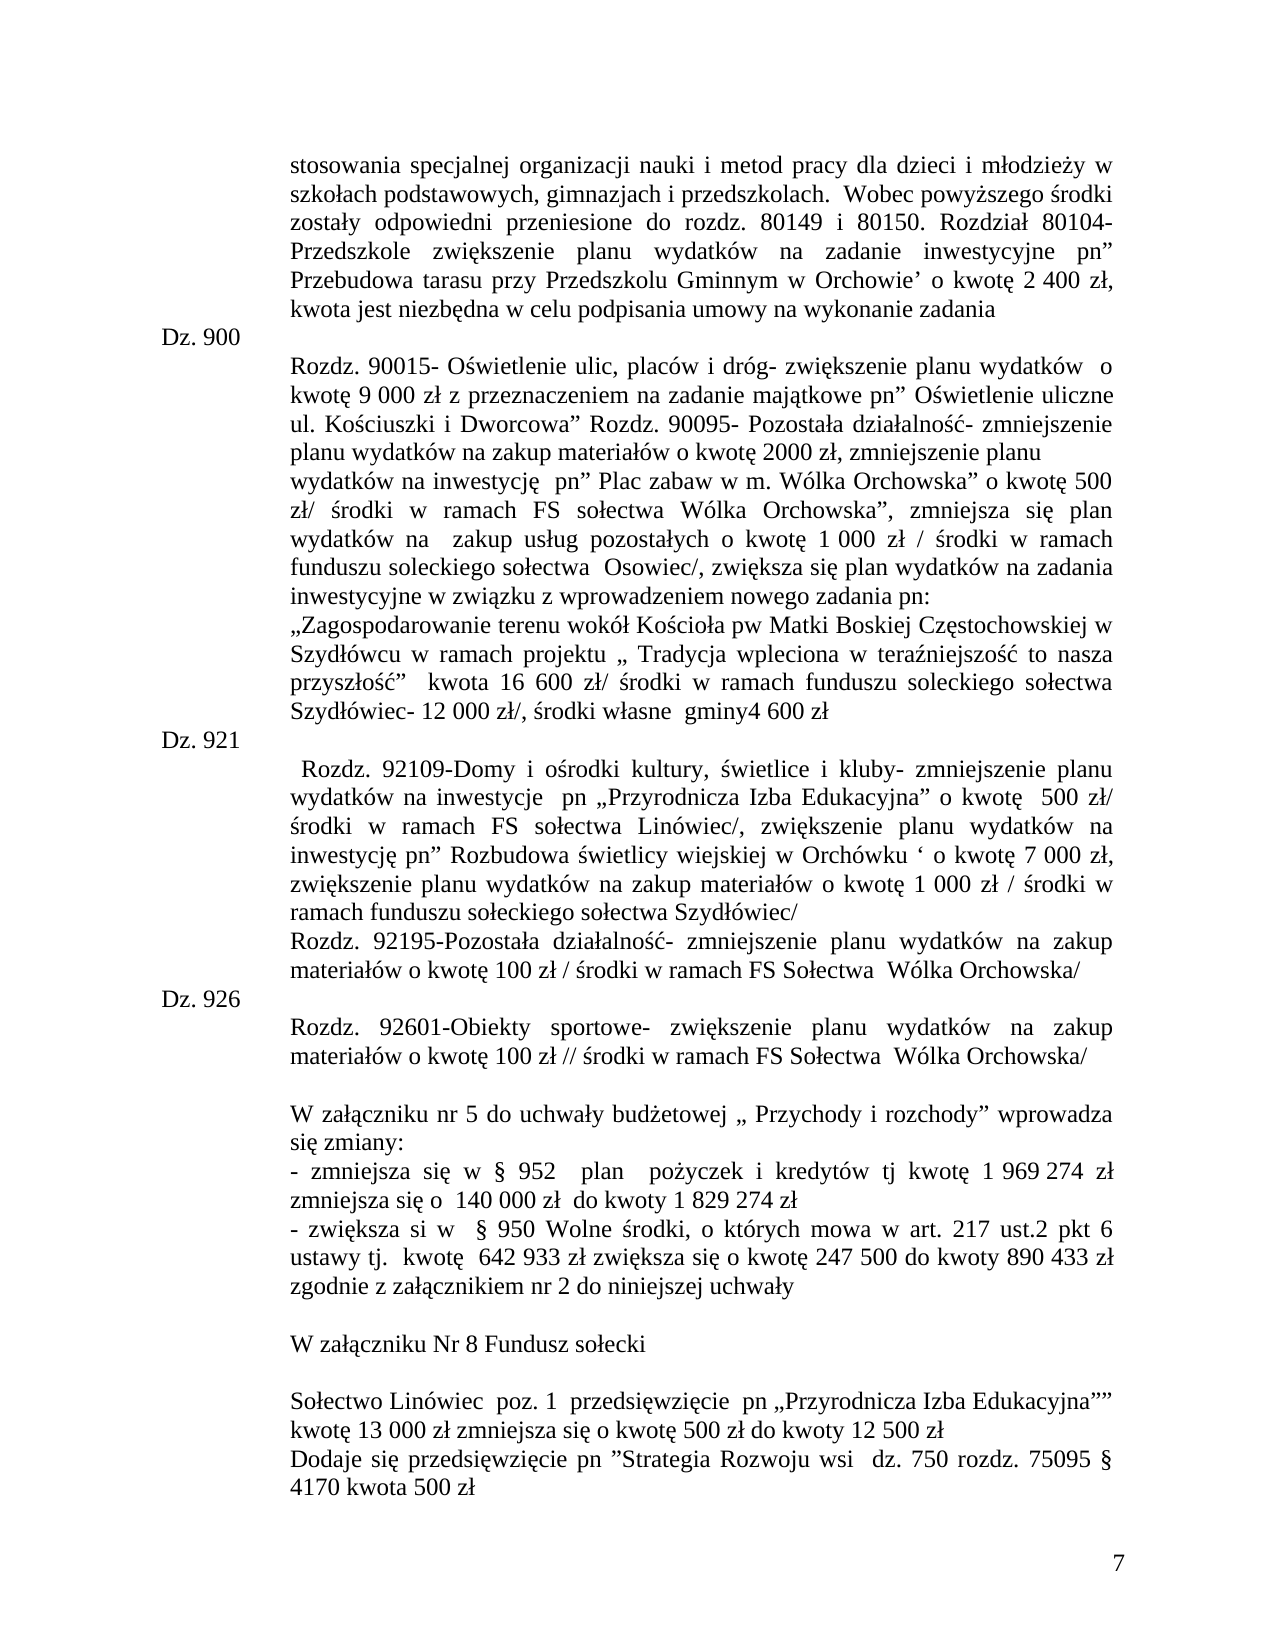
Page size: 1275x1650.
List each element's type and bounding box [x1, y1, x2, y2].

table_header [150, 150, 278, 1501]
table_header [279, 150, 1125, 1501]
